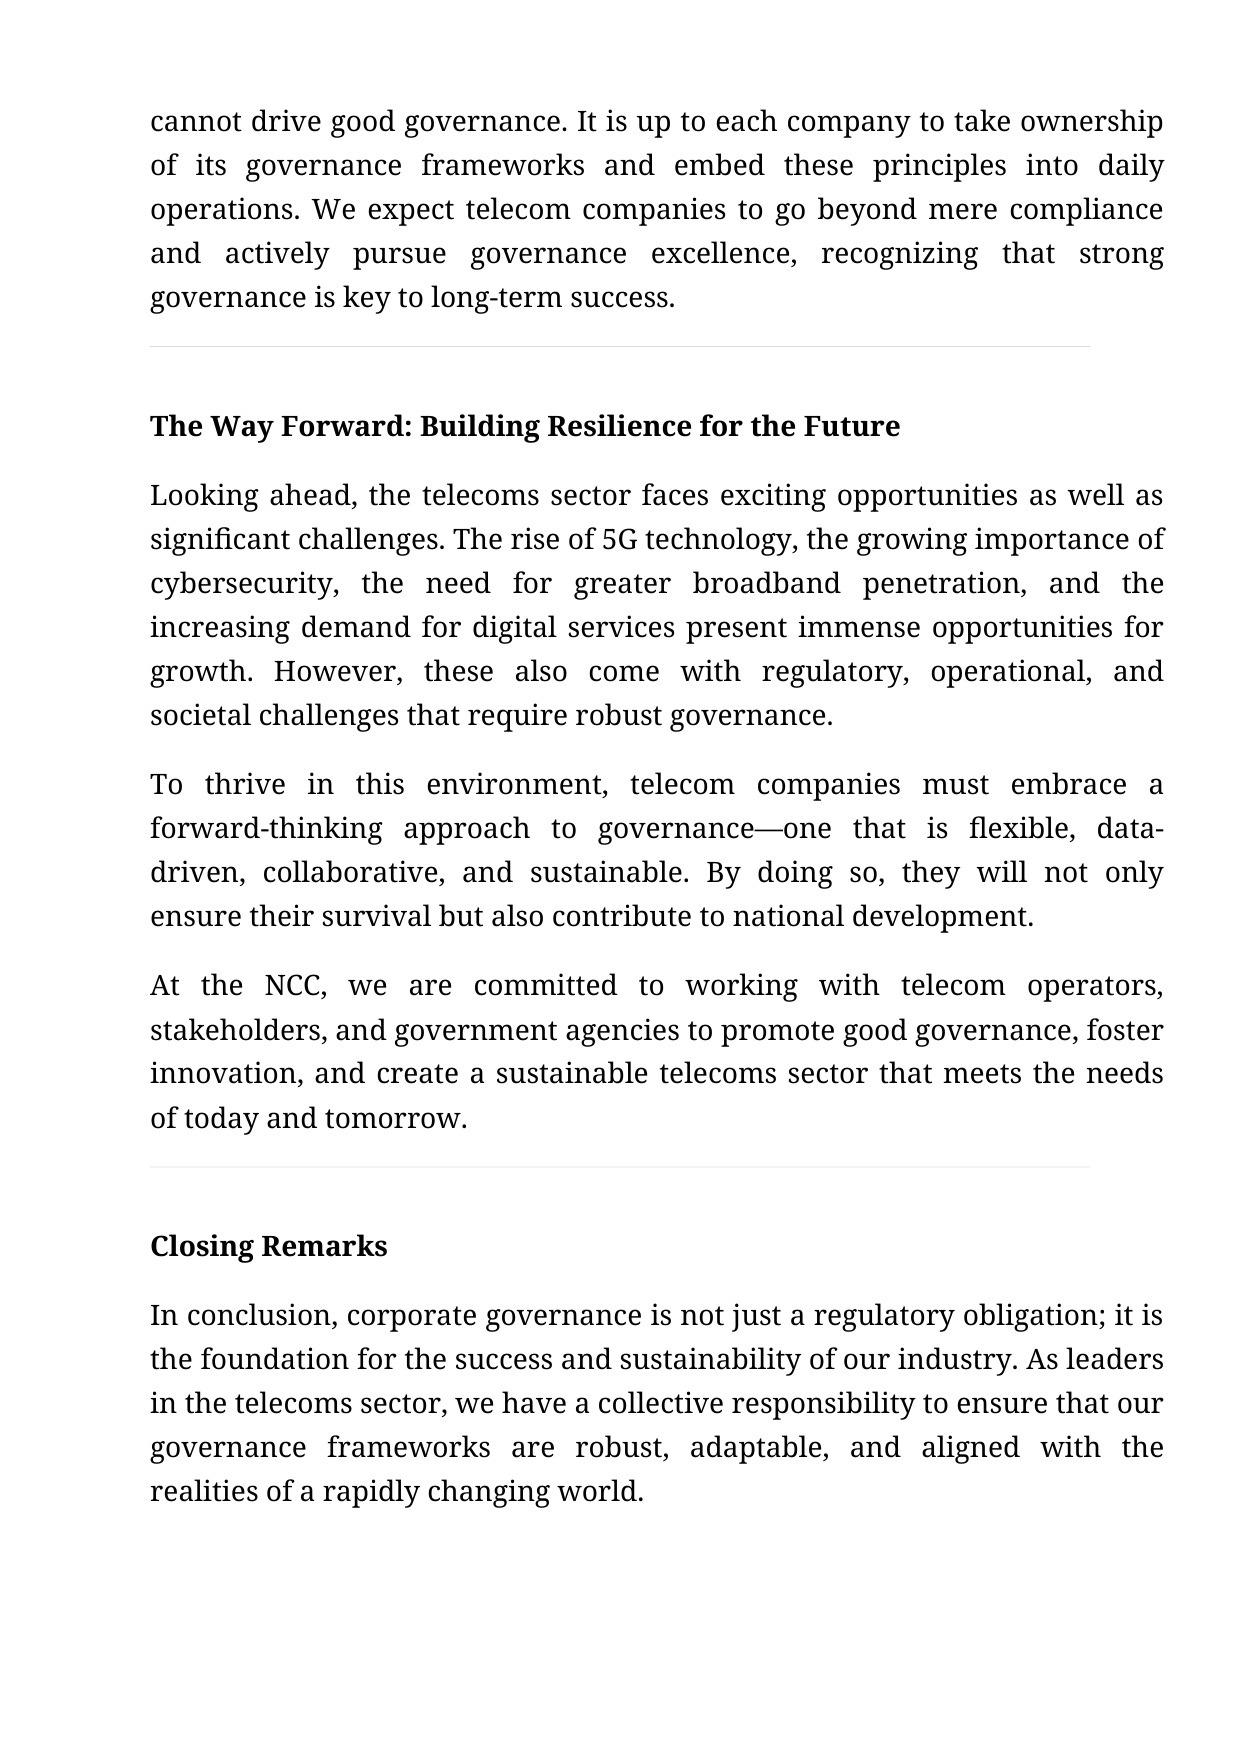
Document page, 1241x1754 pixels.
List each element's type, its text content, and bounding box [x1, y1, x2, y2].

subtitle The Way Forward: Building Resilience for the Future [150, 406, 1165, 444]
text In conclusion, corporate governance is not just a regulatory obligation; it is the foundation for the success and sustainability of our industry. As leaders in the telecoms sector, we have a collective responsibility to ensure that our governance frameworks are robust, adaptable, and aligned with the realities of a rapidly changing world. [150, 1295, 1165, 1510]
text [150, 101, 1165, 316]
text Looking ahead, the telecoms sector faces exciting opportunities as well as significant challenges. The rise of 5G technology, the growing importance of cybersecurity, the need for greater broadband penetration, and the increasing demand for digital services present immense opportunities for growth. However, these also come with regulatory, operational, and societal challenges that require robust governance. [150, 475, 1165, 734]
text At the NCC, we are committed to working with telecom operators, stakeholders, and government agencies to promote good governance, foster innovation, and create a sustainable telecoms sector that meets the needs of today and tomorrow. [150, 966, 1165, 1136]
subtitle Closing Remarks [150, 1226, 1165, 1265]
text To thrive in this environment, telecom companies must embrace a forward-thinking approach to governance—one that is flexible, data-driven, collaborative, and sustainable. By doing so, they will not only ensure their survival but also contribute to national development. [150, 764, 1165, 935]
